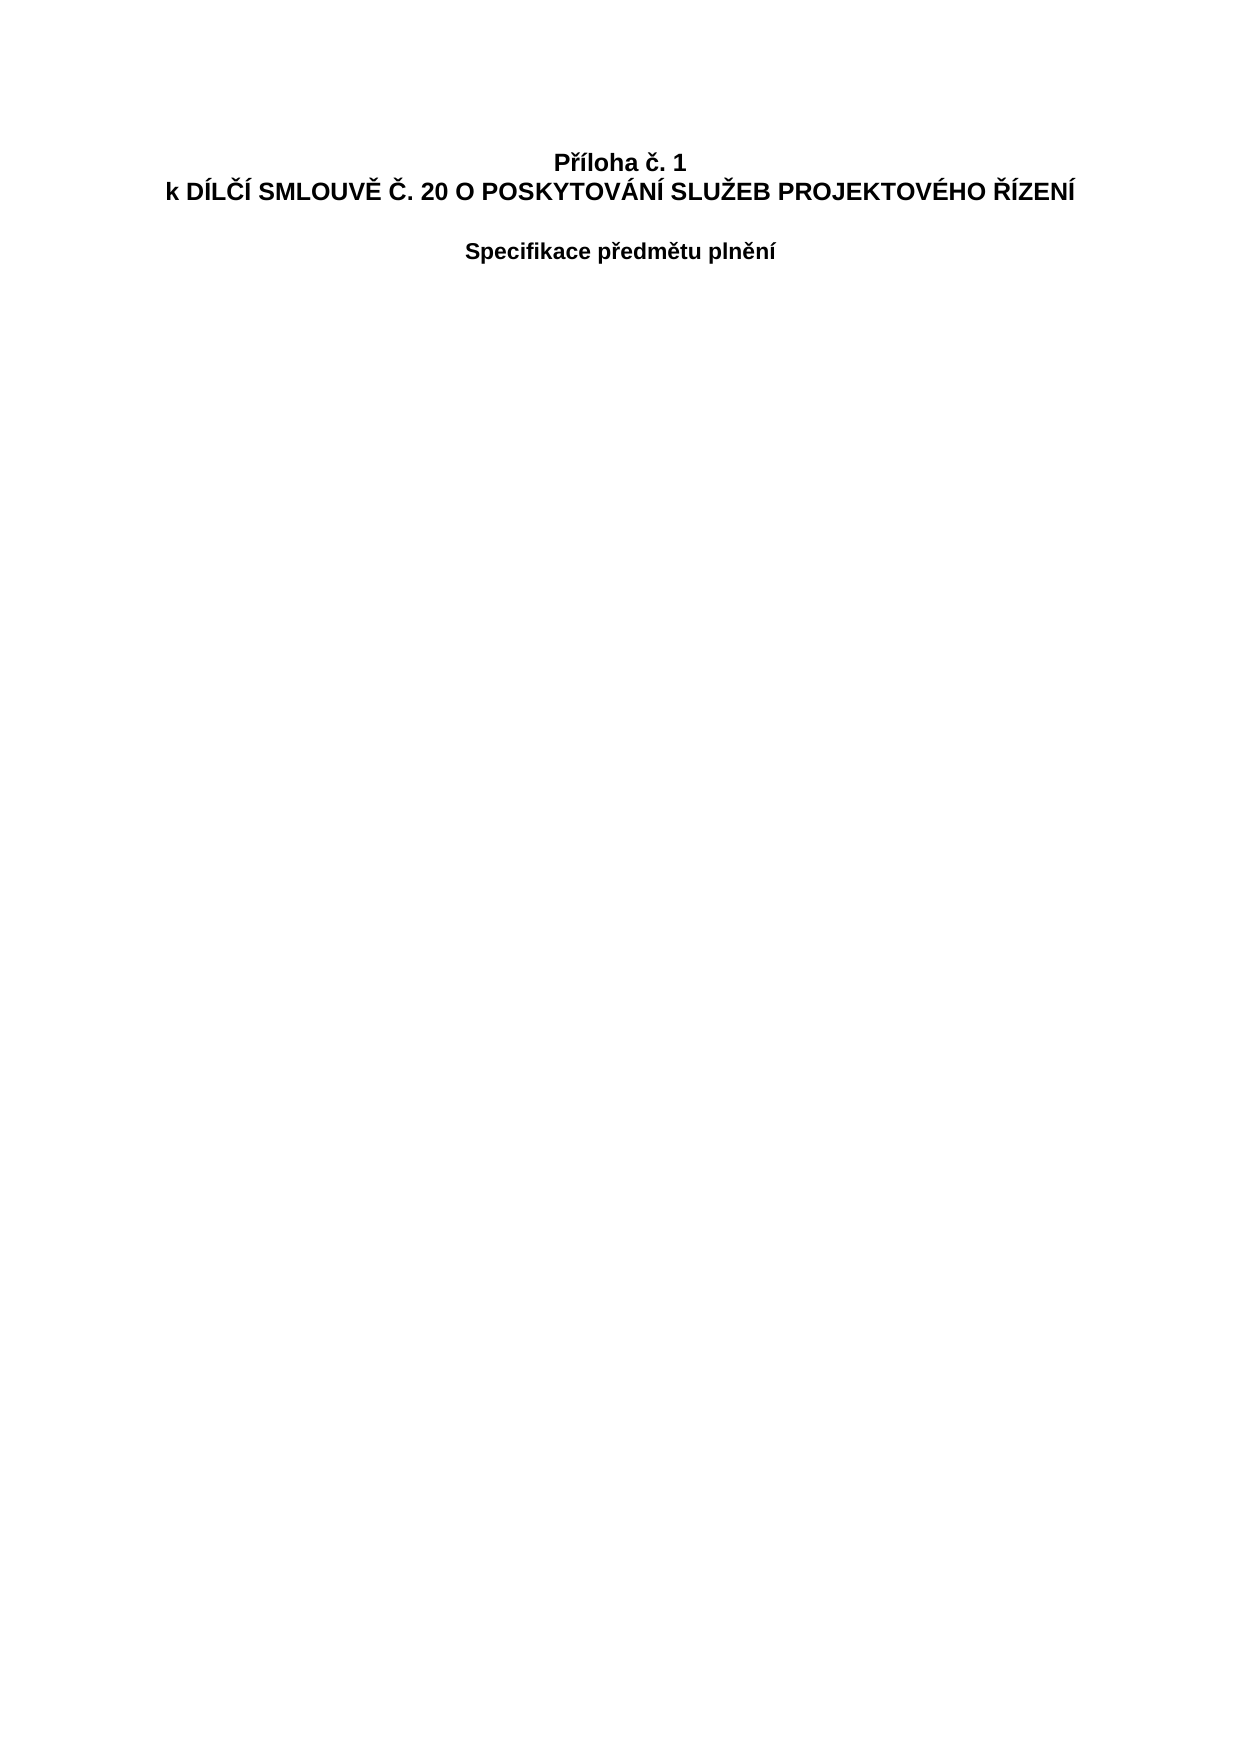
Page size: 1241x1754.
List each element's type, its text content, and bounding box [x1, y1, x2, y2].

text Specifikace předmětu plnění [148, 235, 1092, 264]
text Příloha č. 1 [148, 148, 1092, 177]
text k DÍLČÍ SMLOUVĚ Č. 20 O POSKYTOVÁNÍ SLUŽEB PROJEKTOVÉHO ŘÍZENÍ [148, 177, 1092, 206]
